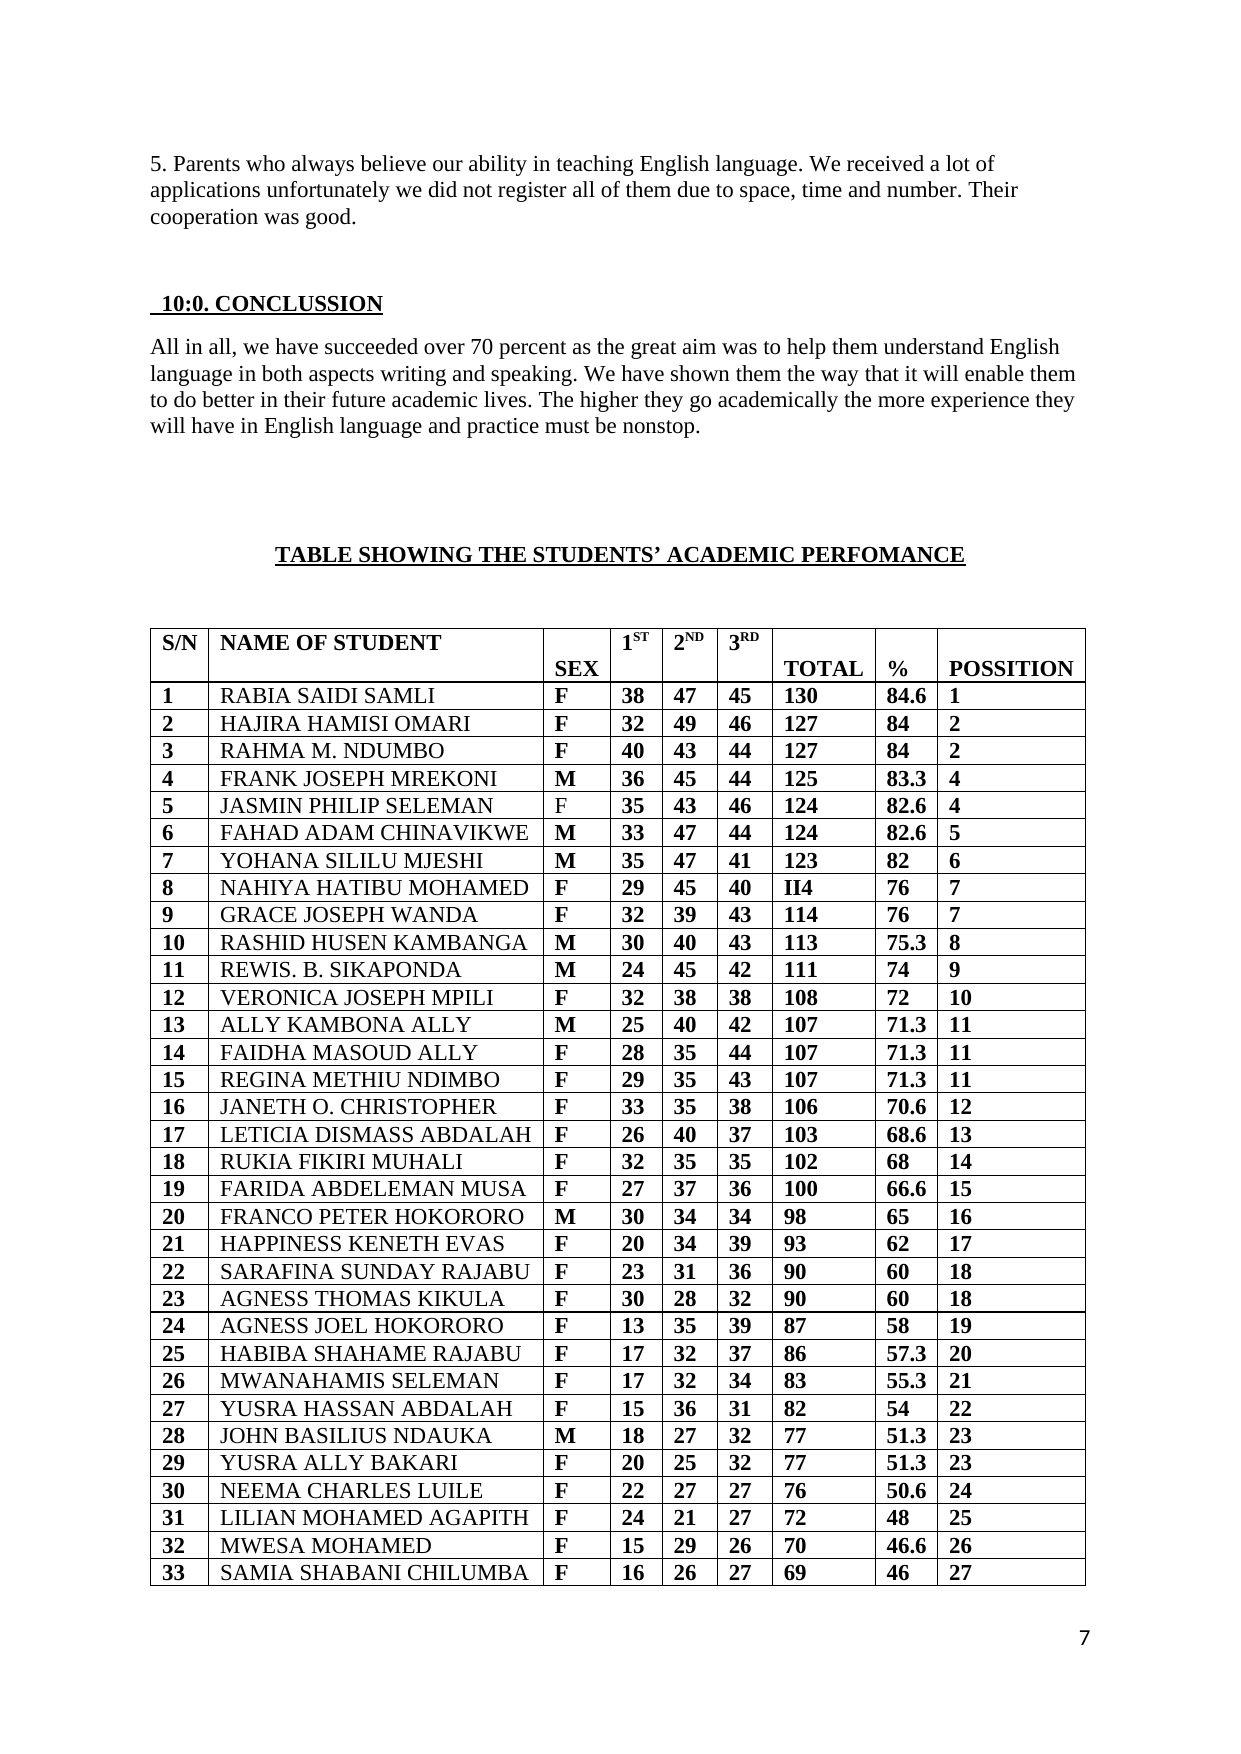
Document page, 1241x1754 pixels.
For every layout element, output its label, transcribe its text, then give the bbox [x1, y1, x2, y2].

table_cell 14 [938, 1148, 1085, 1174]
table_cell 41 [718, 847, 772, 873]
text All in all, we have succeeded over 70 percent as the great aim was to help them understand English language in both aspects writing and speaking. We have shown them the way that it will enable them to do better in their future academic lives. The higher they go academically the more experience they will have in English language and practice must be nonstop. [150, 333, 1090, 439]
table_cell M [544, 765, 610, 791]
table_cell 16 [938, 1203, 1085, 1229]
table_cell AGNESS THOMAS KIKULA [209, 1285, 543, 1311]
table_cell SAMIA SHABANI CHILUMBA [209, 1559, 543, 1585]
table_cell 32 [611, 984, 662, 1010]
table_cell JASMIN PHILIP SELEMAN [209, 792, 543, 818]
table_cell 33 [151, 1559, 208, 1585]
table_cell 1 [151, 683, 208, 709]
table_cell F [544, 1039, 610, 1065]
table_cell 22 [151, 1258, 208, 1284]
table_cell 7 [151, 847, 208, 873]
table_cell 113 [773, 929, 875, 955]
table_cell 39 [718, 1313, 772, 1339]
table_cell 5 [151, 792, 208, 818]
table_cell 23 [938, 1450, 1085, 1476]
table_cell FAHAD ADAM CHINAVIKWE [209, 819, 543, 846]
table_cell 46 [718, 710, 772, 736]
table_cell 58 [876, 1313, 937, 1339]
table_cell 90 [773, 1285, 875, 1311]
table_cell 29 [611, 874, 662, 901]
table_cell 54 [876, 1395, 937, 1421]
table_cell 25 [938, 1504, 1085, 1531]
table_cell 72 [876, 984, 937, 1010]
table_cell 37 [663, 1176, 717, 1202]
table_cell 51.3 [876, 1450, 937, 1476]
table_cell 36 [718, 1258, 772, 1284]
table_cell 38 [663, 984, 717, 1010]
table_cell 130 [773, 683, 875, 709]
table_cell AGNESS JOEL HOKORORO [209, 1313, 543, 1339]
table_cell 25 [151, 1340, 208, 1366]
table_cell F [544, 902, 610, 928]
table_cell 33 [611, 819, 662, 846]
table_cell 44 [718, 1039, 772, 1065]
table_cell 82.6 [876, 819, 937, 846]
table_cell 26 [151, 1367, 208, 1394]
table_cell 34 [663, 1230, 717, 1257]
table_header S/N [151, 629, 208, 681]
table_cell 98 [773, 1203, 875, 1229]
table_cell F [544, 1532, 610, 1558]
table_cell HAPPINESS KENETH EVAS [209, 1230, 543, 1257]
table_cell 36 [718, 1176, 772, 1202]
table_cell 25 [611, 1011, 662, 1037]
table_cell 124 [773, 819, 875, 846]
table_cell 20 [151, 1203, 208, 1229]
table_cell 44 [718, 819, 772, 846]
table_cell 15 [938, 1176, 1085, 1202]
table_cell 31 [718, 1395, 772, 1421]
table_cell 76 [876, 902, 937, 928]
table_cell M [544, 929, 610, 955]
table_cell 23 [611, 1258, 662, 1284]
table_header % [876, 629, 937, 681]
table_cell 18 [611, 1422, 662, 1448]
table_cell 35 [663, 1066, 717, 1092]
table_cell 51.3 [876, 1422, 937, 1448]
table_cell 32 [151, 1532, 208, 1558]
table_cell 68.6 [876, 1121, 937, 1147]
table_cell 8 [151, 874, 208, 901]
table_cell F [544, 710, 610, 736]
table_cell MWANAHAMIS SELEMAN [209, 1367, 543, 1394]
table_cell F [544, 1367, 610, 1394]
text 10:0. CONCLUSSION [150, 290, 1090, 317]
table_cell 2 [938, 710, 1085, 736]
table_cell 40 [663, 1011, 717, 1037]
table_header SEX [544, 629, 610, 681]
table_cell 23 [151, 1285, 208, 1311]
table_cell 47 [663, 847, 717, 873]
table_cell FAIDHA MASOUD ALLY [209, 1039, 543, 1065]
table_cell F [544, 1340, 610, 1366]
table_cell 37 [718, 1121, 772, 1147]
table_cell 18 [938, 1285, 1085, 1311]
table_cell 21 [151, 1230, 208, 1257]
table_cell 27 [663, 1477, 717, 1503]
table_cell M [544, 1422, 610, 1448]
table_cell F [544, 1559, 610, 1585]
table_cell FRANCO PETER HOKORORO [209, 1203, 543, 1229]
table_cell F [544, 1313, 610, 1339]
table_cell LILIAN MOHAMED AGAPITH [209, 1504, 543, 1531]
table_cell 49 [663, 710, 717, 736]
table_cell 83.3 [876, 765, 937, 791]
table_cell 19 [151, 1176, 208, 1202]
table_cell F [544, 1148, 610, 1174]
table_cell 13 [611, 1313, 662, 1339]
table_cell 17 [611, 1367, 662, 1394]
table_cell 34 [718, 1367, 772, 1394]
table_cell HAJIRA HAMISI OMARI [209, 710, 543, 736]
table_cell F [544, 683, 610, 709]
table_cell 22 [938, 1395, 1085, 1421]
table_cell 35 [663, 1148, 717, 1174]
table_cell 84 [876, 737, 937, 763]
table_cell 39 [718, 1230, 772, 1257]
table_cell 90 [773, 1258, 875, 1284]
table_cell 12 [938, 1093, 1085, 1120]
table_cell 32 [611, 710, 662, 736]
table_cell 45 [663, 874, 717, 901]
table_cell 84.6 [876, 683, 937, 709]
table_header POSSITION [938, 629, 1085, 681]
table_cell 39 [663, 902, 717, 928]
table_cell 23 [938, 1422, 1085, 1448]
table_cell 8 [938, 929, 1085, 955]
table_cell MWESA MOHAMED [209, 1532, 543, 1558]
table_cell 40 [718, 874, 772, 901]
table_cell 82 [773, 1395, 875, 1421]
table_cell 32 [611, 1148, 662, 1174]
table_cell 44 [718, 737, 772, 763]
table_cell 30 [611, 929, 662, 955]
table_cell 38 [611, 683, 662, 709]
table_cell 20 [938, 1340, 1085, 1366]
table_cell 127 [773, 710, 875, 736]
table_cell 21 [938, 1367, 1085, 1394]
table_cell 70 [773, 1532, 875, 1558]
table_cell F [544, 1504, 610, 1531]
table_cell 28 [663, 1285, 717, 1311]
table_cell 107 [773, 1039, 875, 1065]
table_cell ALLY KAMBONA ALLY [209, 1011, 543, 1037]
table_cell 26 [663, 1559, 717, 1585]
table_cell 29 [151, 1450, 208, 1476]
table_cell 45 [663, 956, 717, 983]
table_cell 29 [611, 1066, 662, 1092]
table_cell 11 [938, 1011, 1085, 1037]
table_cell 10 [151, 929, 208, 955]
table_cell 18 [151, 1148, 208, 1174]
table_cell F [544, 1285, 610, 1311]
table_cell 17 [938, 1230, 1085, 1257]
table_cell 66.6 [876, 1176, 937, 1202]
table_cell 27 [718, 1504, 772, 1531]
table_cell 44 [718, 765, 772, 791]
table_cell F [544, 1230, 610, 1257]
table_cell M [544, 1203, 610, 1229]
table_cell 6 [938, 847, 1085, 873]
table_cell REGINA METHIU NDIMBO [209, 1066, 543, 1092]
table_cell 7 [938, 902, 1085, 928]
table_cell 103 [773, 1121, 875, 1147]
table_cell 69 [773, 1559, 875, 1585]
table_cell 11 [938, 1039, 1085, 1065]
table_cell 106 [773, 1093, 875, 1120]
table_cell 29 [663, 1532, 717, 1558]
table_cell 100 [773, 1176, 875, 1202]
table_cell F [544, 737, 610, 763]
table_cell FARIDA ABDELEMAN MUSA [209, 1176, 543, 1202]
table_cell 24 [151, 1313, 208, 1339]
table_cell 35 [611, 847, 662, 873]
table_cell YUSRA HASSAN ABDALAH [209, 1395, 543, 1421]
table_cell 19 [938, 1313, 1085, 1339]
table_cell 28 [611, 1039, 662, 1065]
table_cell 86 [773, 1340, 875, 1366]
table_cell 76 [876, 874, 937, 901]
table_cell 77 [773, 1450, 875, 1476]
table_cell 75.3 [876, 929, 937, 955]
table_cell 1 [938, 683, 1085, 709]
table_cell M [544, 847, 610, 873]
table_cell 47 [663, 819, 717, 846]
table_cell 32 [718, 1285, 772, 1311]
table_cell 107 [773, 1066, 875, 1092]
table_cell 93 [773, 1230, 875, 1257]
table_cell 40 [663, 929, 717, 955]
table_cell 43 [663, 737, 717, 763]
table_cell RABIA SAIDI SAMLI [209, 683, 543, 709]
table_cell 24 [611, 956, 662, 983]
table_cell 102 [773, 1148, 875, 1174]
table_cell 15 [611, 1395, 662, 1421]
table_header 2ND [663, 629, 717, 681]
table_cell 42 [718, 1011, 772, 1037]
table_cell M [544, 1011, 610, 1037]
table_cell 4 [938, 765, 1085, 791]
table_cell 82 [876, 847, 937, 873]
table_cell RAHMA M. NDUMBO [209, 737, 543, 763]
table_cell F [544, 1395, 610, 1421]
table_cell JOHN BASILIUS NDAUKA [209, 1422, 543, 1448]
table_cell 35 [663, 1313, 717, 1339]
table_cell 76 [773, 1477, 875, 1503]
table_cell F [544, 1258, 610, 1284]
table_cell 31 [151, 1504, 208, 1531]
table_cell LETICIA DISMASS ABDALAH [209, 1121, 543, 1147]
table_cell F [544, 792, 610, 818]
table_cell 9 [151, 902, 208, 928]
table_cell F [544, 1121, 610, 1147]
table_cell 27 [663, 1422, 717, 1448]
table_cell 4 [938, 792, 1085, 818]
table_cell 36 [663, 1395, 717, 1421]
table_cell 35 [663, 1093, 717, 1120]
table_cell GRACE JOSEPH WANDA [209, 902, 543, 928]
table_cell 27 [718, 1559, 772, 1585]
table_cell M [544, 819, 610, 846]
table_cell 83 [773, 1367, 875, 1394]
table_cell 46.6 [876, 1532, 937, 1558]
table_cell 21 [663, 1504, 717, 1531]
table_cell 72 [773, 1504, 875, 1531]
table_cell 32 [611, 902, 662, 928]
table_cell F [544, 1176, 610, 1202]
table_cell 30 [151, 1477, 208, 1503]
table_cell 111 [773, 956, 875, 983]
table_cell 16 [151, 1093, 208, 1120]
table_cell F [544, 1477, 610, 1503]
table_cell 82.6 [876, 792, 937, 818]
table_cell 114 [773, 902, 875, 928]
table_cell 38 [718, 1093, 772, 1120]
table_cell RUKIA FIKIRI MUHALI [209, 1148, 543, 1174]
table_cell 30 [611, 1285, 662, 1311]
table_cell 2 [938, 737, 1085, 763]
table_cell 20 [611, 1230, 662, 1257]
table_cell 62 [876, 1230, 937, 1257]
table_cell 107 [773, 1011, 875, 1037]
table_cell 40 [663, 1121, 717, 1147]
table_cell M [544, 956, 610, 983]
table_cell 46 [718, 792, 772, 818]
table_cell 26 [611, 1121, 662, 1147]
table_cell 27 [718, 1477, 772, 1503]
table_cell 9 [938, 956, 1085, 983]
table_cell 27 [611, 1176, 662, 1202]
table_cell 74 [876, 956, 937, 983]
table_cell 33 [611, 1093, 662, 1120]
table_header 1ST [611, 629, 662, 681]
table_cell 50.6 [876, 1477, 937, 1503]
table_cell F [544, 1066, 610, 1092]
table_cell NEEMA CHARLES LUILE [209, 1477, 543, 1503]
table_cell 48 [876, 1504, 937, 1531]
table_cell 14 [151, 1039, 208, 1065]
table_cell F [544, 874, 610, 901]
table_cell 32 [718, 1450, 772, 1476]
table_cell 20 [611, 1450, 662, 1476]
table_cell 31 [663, 1258, 717, 1284]
table_cell 18 [938, 1258, 1085, 1284]
table_cell 26 [718, 1532, 772, 1558]
table_cell 6 [151, 819, 208, 846]
table_cell 71.3 [876, 1066, 937, 1092]
table_cell 34 [718, 1203, 772, 1229]
table_cell 15 [151, 1066, 208, 1092]
table_cell YOHANA SILILU MJESHI [209, 847, 543, 873]
table_cell 38 [718, 984, 772, 1010]
table_cell 11 [151, 956, 208, 983]
table_cell VERONICA JOSEPH MPILI [209, 984, 543, 1010]
table_cell 3 [151, 737, 208, 763]
table_cell 5 [938, 819, 1085, 846]
table_cell 15 [611, 1532, 662, 1558]
table_cell 16 [611, 1559, 662, 1585]
table_cell 87 [773, 1313, 875, 1339]
table_cell 10 [938, 984, 1085, 1010]
table_cell FRANK JOSEPH MREKONI [209, 765, 543, 791]
table_cell 123 [773, 847, 875, 873]
table_cell 77 [773, 1422, 875, 1448]
table_cell 46 [876, 1559, 937, 1585]
table_cell RASHID HUSEN KAMBANGA [209, 929, 543, 955]
table_cell 40 [611, 737, 662, 763]
table_cell F [544, 1450, 610, 1476]
table_cell 60 [876, 1258, 937, 1284]
table_cell II4 [773, 874, 875, 901]
table_cell 43 [718, 929, 772, 955]
table_cell 84 [876, 710, 937, 736]
text TABLE SHOWING THE STUDENTS’ ACADEMIC PERFOMANCE [150, 542, 1090, 568]
table_cell 22 [611, 1477, 662, 1503]
table_cell 65 [876, 1203, 937, 1229]
table_cell 32 [718, 1422, 772, 1448]
table_cell 35 [611, 792, 662, 818]
table_cell 47 [663, 683, 717, 709]
table_cell 24 [938, 1477, 1085, 1503]
table_cell 12 [151, 984, 208, 1010]
table_cell F [544, 1093, 610, 1120]
table_cell 25 [663, 1450, 717, 1476]
table_cell 43 [718, 902, 772, 928]
table_cell 7 [938, 874, 1085, 901]
table_cell 60 [876, 1285, 937, 1311]
table_cell 35 [718, 1148, 772, 1174]
table_cell 13 [151, 1011, 208, 1037]
table_cell 27 [151, 1395, 208, 1421]
table_cell JANETH O. CHRISTOPHER [209, 1093, 543, 1120]
table_cell 35 [663, 1039, 717, 1065]
table_cell 68 [876, 1148, 937, 1174]
table_cell 71.3 [876, 1011, 937, 1037]
table_header 3RD [718, 629, 772, 681]
table_header NAME OF STUDENT [209, 629, 543, 681]
table_cell 43 [718, 1066, 772, 1092]
table_cell 4 [151, 765, 208, 791]
table_cell 45 [718, 683, 772, 709]
table_cell 32 [663, 1367, 717, 1394]
table_cell 45 [663, 765, 717, 791]
table_cell 55.3 [876, 1367, 937, 1394]
table_cell 27 [938, 1559, 1085, 1585]
table_cell 28 [151, 1422, 208, 1448]
table_cell 17 [151, 1121, 208, 1147]
table_cell 11 [938, 1066, 1085, 1092]
table_cell 125 [773, 765, 875, 791]
table_cell 26 [938, 1532, 1085, 1558]
table_cell 32 [663, 1340, 717, 1366]
table_cell 13 [938, 1121, 1085, 1147]
table_cell HABIBA SHAHAME RAJABU [209, 1340, 543, 1366]
text 5. Parents who always believe our ability in teaching English language. We received a lot of applications unfortunately we did not register all of them due to space, time and number. Their cooperation was good. [150, 150, 1090, 229]
table_cell SARAFINA SUNDAY RAJABU [209, 1258, 543, 1284]
table_cell 70.6 [876, 1093, 937, 1120]
table_cell 2 [151, 710, 208, 736]
table_cell YUSRA ALLY BAKARI [209, 1450, 543, 1476]
table_cell NAHIYA HATIBU MOHAMED [209, 874, 543, 901]
table_cell F [544, 984, 610, 1010]
table_cell 34 [663, 1203, 717, 1229]
table_cell 42 [718, 956, 772, 983]
table_cell 127 [773, 737, 875, 763]
table_cell 17 [611, 1340, 662, 1366]
table_cell 30 [611, 1203, 662, 1229]
table_cell 43 [663, 792, 717, 818]
table_cell 108 [773, 984, 875, 1010]
table_cell 36 [611, 765, 662, 791]
table_cell 37 [718, 1340, 772, 1366]
table_cell 71.3 [876, 1039, 937, 1065]
table_cell 24 [611, 1504, 662, 1531]
table_cell 57.3 [876, 1340, 937, 1366]
table_cell REWIS. B. SIKAPONDA [209, 956, 543, 983]
table_cell 124 [773, 792, 875, 818]
table_header TOTAL [773, 629, 875, 681]
